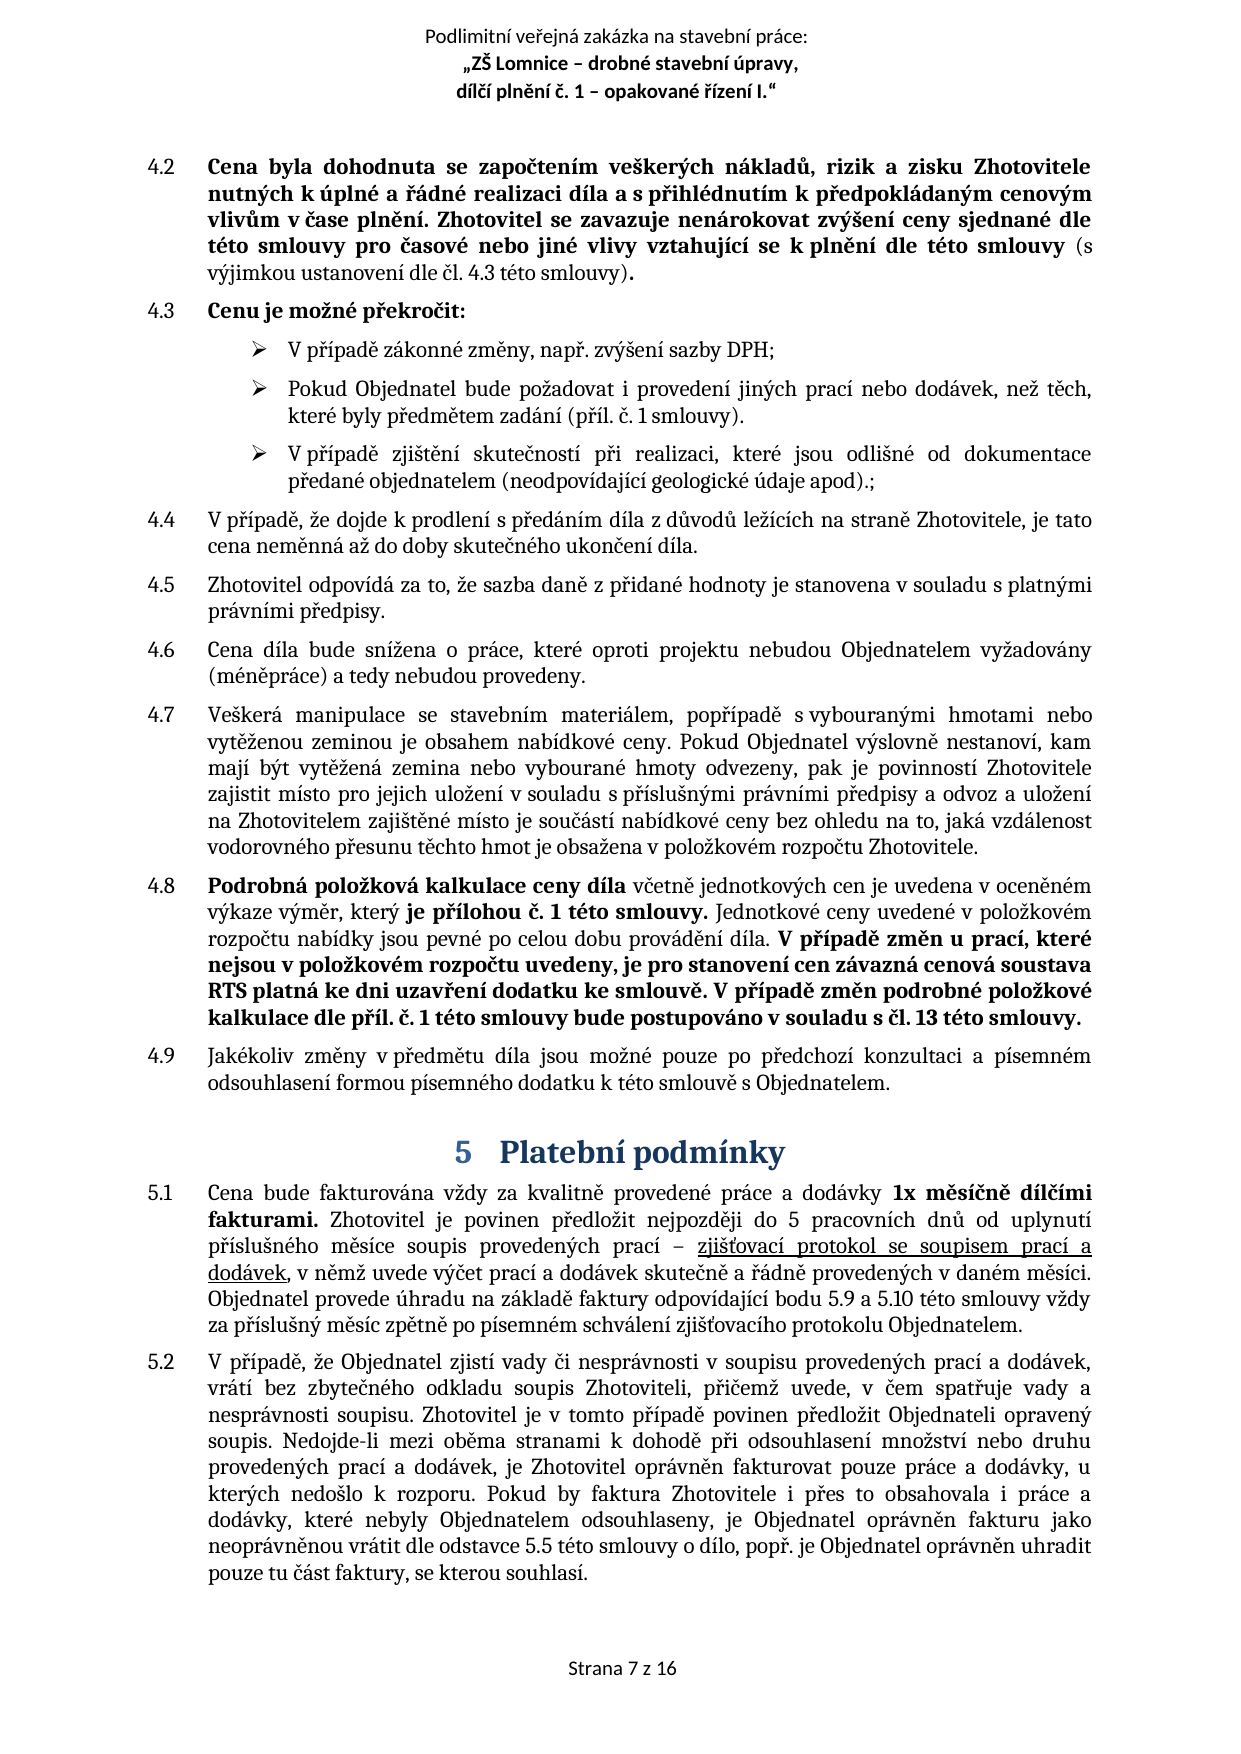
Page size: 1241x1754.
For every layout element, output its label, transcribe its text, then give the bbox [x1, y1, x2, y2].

subtitle Veškerá manipulace se stavebním materiálem, popřípadě s vybouranými hmotami nebo vytěženou zeminou je obsahem nabídkové ceny. Pokud Objednatel výslovně nestanoví, kam mají být vytěžená zemina nebo vybourané hmoty odvezeny, pak je povinností Zhotovitele zajistit místo pro jejich uložení v souladu s příslušnými právními předpisy a odvoz a uložení na Zhotovitelem zajištěné místo je součástí nabídkové ceny bez ohledu na to, jaká vzdálenost vodorovného přesunu těchto hmot je obsažena v položkovém rozpočtu Zhotovitele. [148, 702, 1093, 860]
subtitle Pokud Objednatel bude požadovat i provedení jiných prací nebo dodávek, než těch, které byly předmětem zadání (příl. č. 1 smlouvy). [250, 376, 1093, 429]
subtitle Jakékoliv změny v předmětu díla jsou možné pouze po předchozí konzultaci a písemném odsouhlasení formou písemného dodatku k této smlouvě s Objednatelem. [148, 1043, 1093, 1096]
subtitle Cena díla bude snížena o práce, které oproti projektu nebudou Objednatelem vyžadovány (méněpráce) a tedy nebudou provedeny. [148, 637, 1093, 689]
subtitle Zhotovitel odpovídá za to, že sazba daně z přidané hodnoty je stanovena v souladu s platnými právními předpisy. [148, 572, 1093, 624]
subtitle V případě, že Objednatel zjistí vady či nesprávnosti v soupisu provedených prací a dodávek, vrátí bez zbytečného odkladu soupis Zhotoviteli, přičemž uvede, v čem spatřuje vady a nesprávnosti soupisu. Zhotovitel je v tomto případě povinen předložit Objednateli opravený soupis. Nedojde-li mezi oběma stranami k dohodě při odsouhlasení množství nebo druhu provedených prací a dodávek, je Zhotovitel oprávněn fakturovat pouze práce a dodávky, u kterých nedošlo k rozporu. Pokud by faktura Zhotovitele i přes to obsahovala i práce a dodávky, které nebyly Objednatelem odsouhlaseny, je Objednatel oprávněn fakturu jako neoprávněnou vrátit dle odstavce 5.5 této smlouvy o dílo, popř. je Objednatel oprávněn uhradit pouze tu část faktury, se kterou souhlasí. [148, 1349, 1093, 1586]
subtitle Platební podmínky [148, 1133, 1093, 1172]
subtitle V případě zjištění skutečností při realizaci, které jsou odlišné od dokumentace předané objednatelem (neodpovídající geologické údaje apod).; [250, 441, 1093, 494]
subtitle V případě zákonné změny, např. zvýšení sazby DPH; [250, 337, 1093, 363]
subtitle Cenu je možné překročit: [148, 298, 1093, 325]
subtitle Podrobná položková kalkulace ceny díla včetně jednotkových cen je uvedena v oceněném výkaze výměr, který je přílohou č. 1 této smlouvy. Jednotkové ceny uvedené v položkovém rozpočtu nabídky jsou pevné po celou dobu provádění díla. V případě změn u prací, které nejsou v položkovém rozpočtu uvedeny, je pro stanovení cen závazná cenová soustava RTS platná ke dni uzavření dodatku ke smlouvě. V případě změn podrobné položkové kalkulace dle příl. č. 1 této smlouvy bude postupováno v souladu s čl. 13 této smlouvy. [148, 873, 1093, 1031]
subtitle V případě, že dojde k prodlení s předáním díla z důvodů ležících na straně Zhotovitele, je tato cena neměnná až do doby skutečného ukončení díla. [148, 506, 1093, 559]
subtitle Cena byla dohodnuta se započtením veškerých nákladů, rizik a zisku Zhotovitele nutných k úplné a řádné realizaci díla a s přihlédnutím k předpokládaným cenovým vlivům v čase plnění. Zhotovitel se zavazuje nenárokovat zvýšení ceny sjednané dle této smlouvy pro časové nebo jiné vlivy vztahující se k plnění dle této smlouvy (s výjimkou ustanovení dle čl. 4.3 této smlouvy). [148, 148, 1093, 286]
subtitle Cena bude fakturována vždy za kvalitně provedené práce a dodávky 1x měsíčně dílčími fakturami. Zhotovitel je povinen předložit nejpozději do 5 pracovních dnů od uplynutí příslušného měsíce soupis provedených prací – zjišťovací protokol se soupisem prací a dodávek, v němž uvede výčet prací a dodávek skutečně a řádně provedených v daném měsíci. Objednatel provede úhradu na základě faktury odpovídající bodu 5.9 a 5.10 této smlouvy vždy za příslušný měsíc zpětně po písemném schválení zjišťovacího protokolu Objednatelem. [148, 1180, 1093, 1338]
